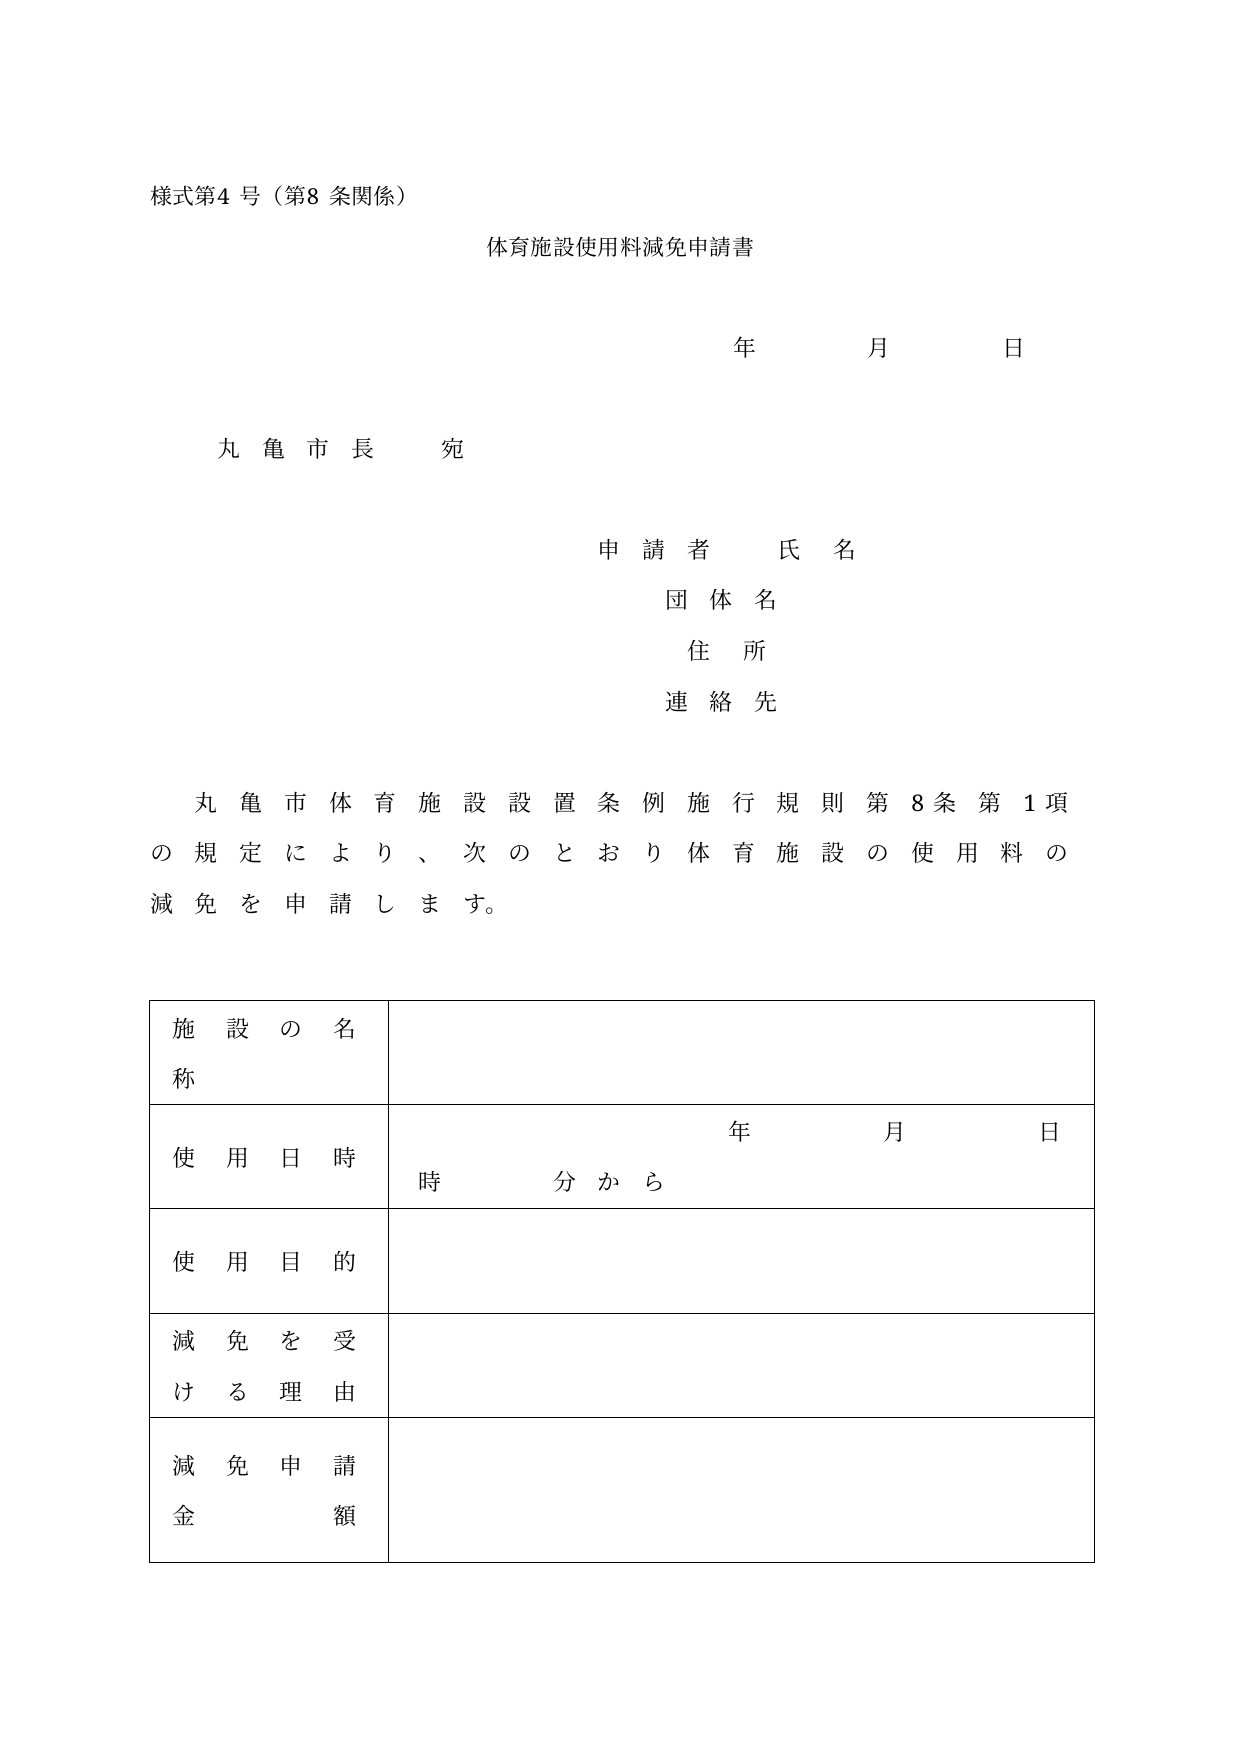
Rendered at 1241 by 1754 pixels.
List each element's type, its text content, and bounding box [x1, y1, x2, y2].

table_cell 減免申請金額 [150, 1418, 388, 1562]
table_cell 年 月 日 時 分から 年 月 日 時 分まで [389, 1105, 1094, 1208]
text 丸亀市長 宛 [215, 422, 1090, 473]
text 年 月 日 [150, 321, 1047, 372]
text 申請者 氏名 [150, 523, 957, 574]
table_cell [389, 1418, 1094, 1562]
text 様式第4号（第8条関係） [150, 170, 1090, 220]
table_cell 減免を受ける理由 [150, 1314, 388, 1417]
table_header 施設の名称 [150, 1001, 388, 1104]
text 連絡先 [150, 675, 957, 725]
table_header [389, 1001, 1094, 1104]
text 団体名 [150, 574, 957, 624]
text 体育施設使用料減免申請書 [150, 220, 1090, 271]
table_cell [389, 1314, 1094, 1417]
table_cell 使用目的 [150, 1209, 388, 1312]
text 丸亀市体育施設設置条例施行規則第8条第1項の規定により、次のとおり体育施設の使用料の減免を申請します。 [150, 776, 1090, 927]
table_cell 使用日時 [150, 1105, 388, 1208]
text 住所 [667, 624, 957, 675]
table_cell [389, 1209, 1094, 1312]
